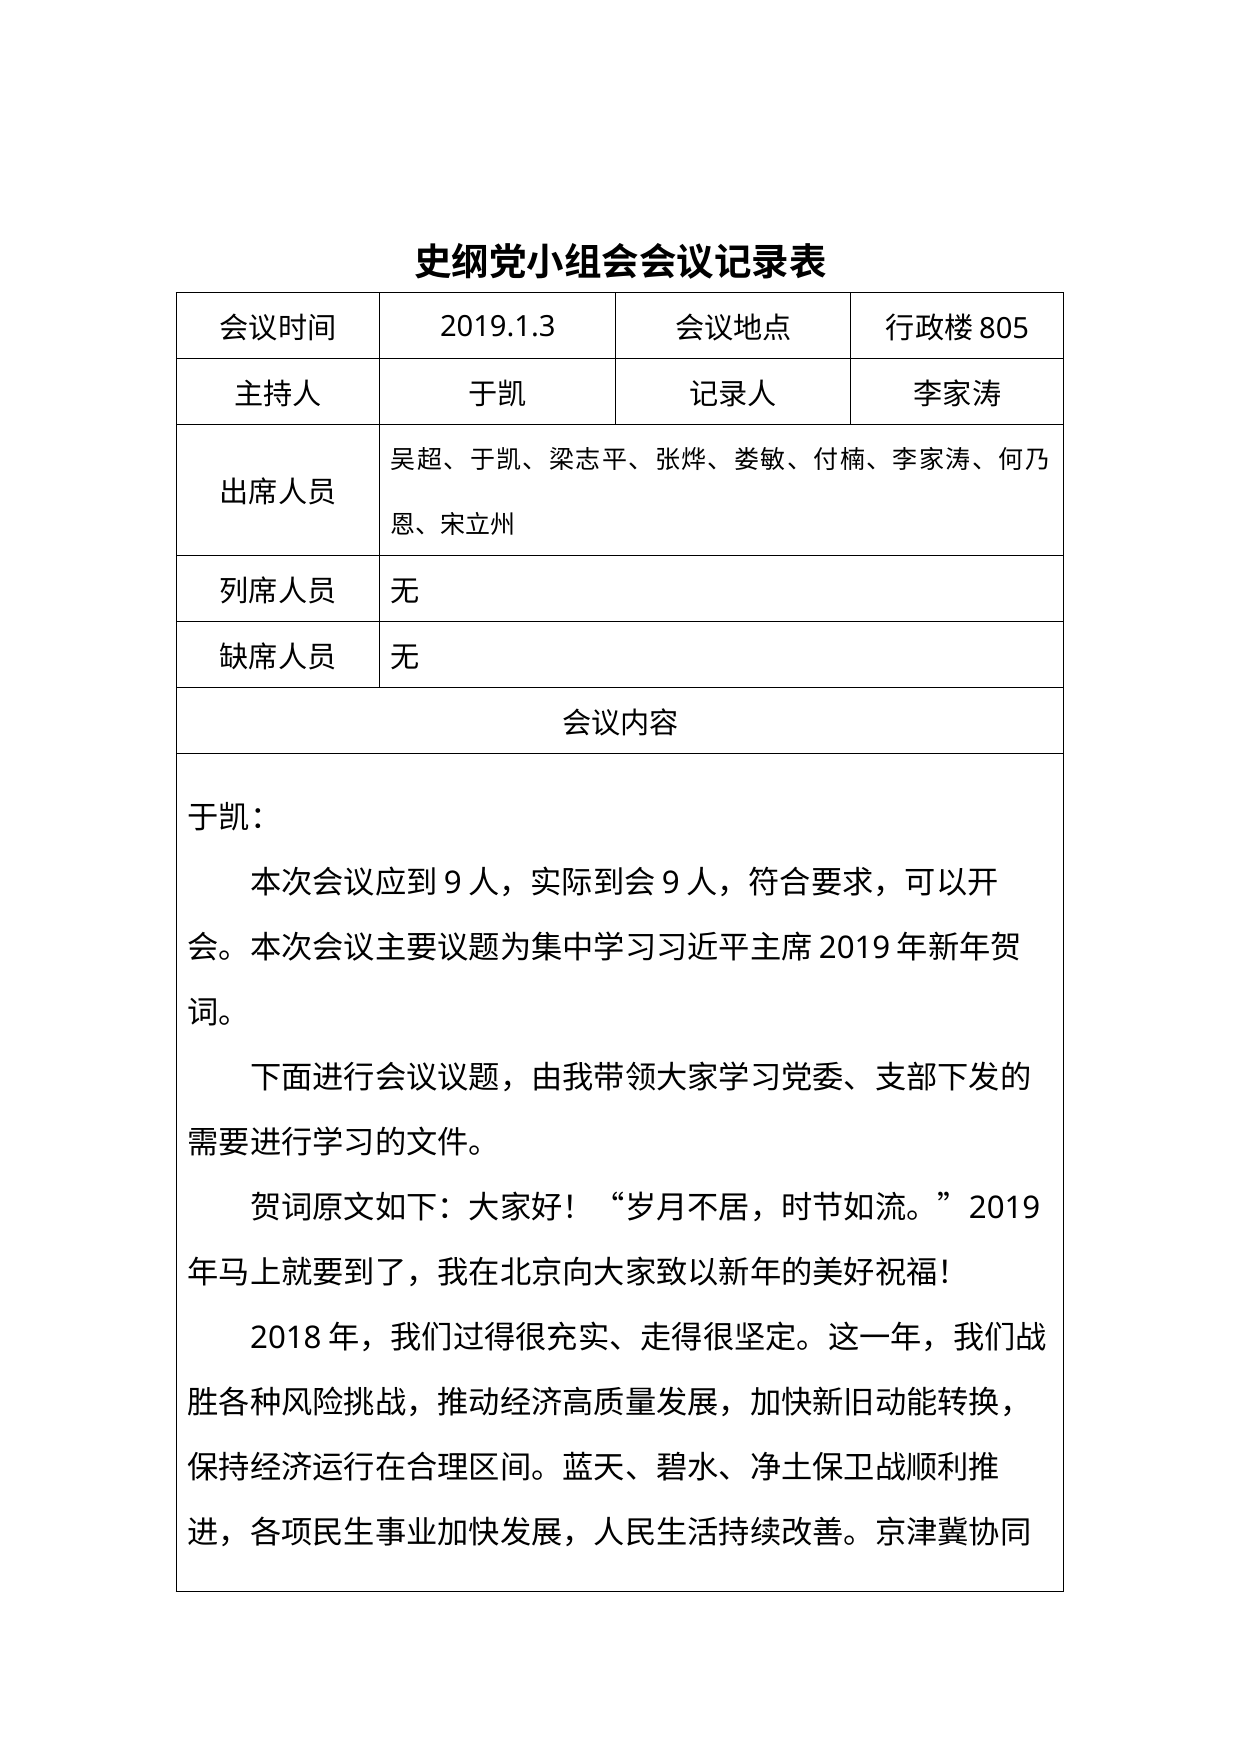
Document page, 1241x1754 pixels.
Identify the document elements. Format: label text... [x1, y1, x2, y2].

table_cell 李家涛 [851, 359, 1063, 424]
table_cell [177, 754, 1063, 1591]
text 史纲党小组会会议记录表 [187, 227, 1053, 292]
table_cell 记录人 [616, 359, 850, 424]
table_cell 吴超、于凯、梁志平、张烨、娄敏、付楠、李家涛、何乃恩、宋立州 [380, 425, 1063, 555]
table_cell 出席人员 [177, 425, 379, 555]
table_cell 主持人 [177, 359, 379, 424]
table_header 2019.1.3 [380, 293, 615, 358]
table_cell 无 [380, 556, 1063, 621]
table_cell 列席人员 [177, 556, 379, 621]
table_cell 于凯 [380, 359, 615, 424]
table_cell 缺席人员 [177, 622, 379, 687]
table_header 会议地点 [616, 293, 850, 358]
table_cell 无 [380, 622, 1063, 687]
table_header 行政楼805 [851, 293, 1063, 358]
table_header 会议时间 [177, 293, 379, 358]
table_cell 会议内容 [177, 688, 1063, 753]
